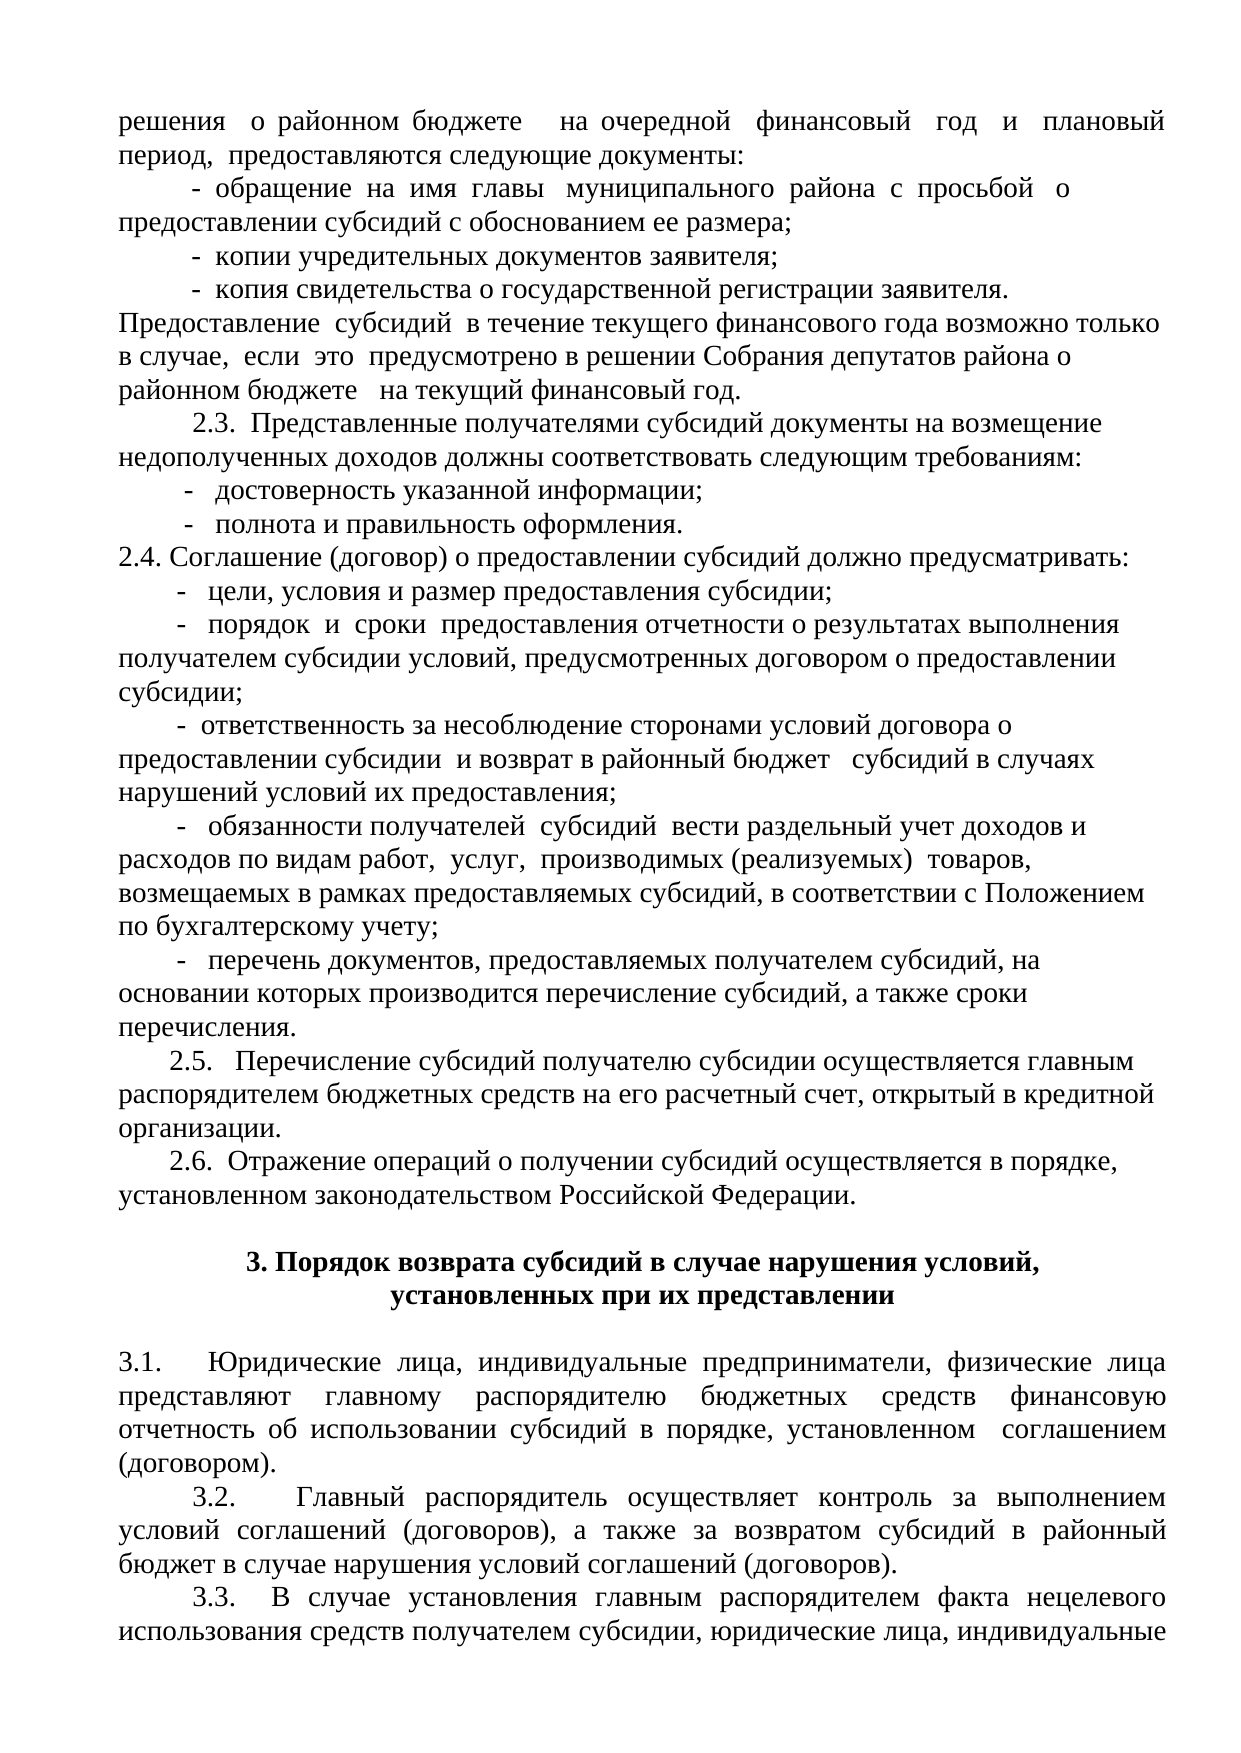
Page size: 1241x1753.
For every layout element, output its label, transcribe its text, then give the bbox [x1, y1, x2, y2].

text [118, 103, 1167, 171]
text - обращение на имя главы муниципального района с просьбой о предоставлении субсидий с обоснованием ее размера; - копии учредительных документов заявителя; - копия свидетельства о государственной регистрации заявителя. Предоставление субсидий в течение текущего финансового года возможно только в случае, если это предусмотрено в решении Собрания депутатов района о районном бюджете на текущий финансовый год. [118, 171, 1167, 405]
text 3.1. Юридические лица, индивидуальные предприниматели, физические лица представляют главному распорядителю бюджетных средств финансовую отчетность об использовании субсидий в порядке, установленном соглашением (договором). [118, 1311, 1167, 1479]
text 3.2. Главный распорядитель осуществляет контроль за выполнением условий соглашений (договоров), а также за возвратом субсидий в районный бюджет в случае нарушения условий соглашений (договоров). [118, 1479, 1167, 1579]
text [118, 1579, 1167, 1646]
text 2.3. Представленные получателями субсидий документы на возмещение недополученных доходов должны соответствовать следующим требованиям: - достоверность указанной информации; - полнота и правильность оформления. 2.4. Соглашение (договор) о предоставлении субсидий должно предусматривать: - цели, условия и размер предоставления субсидии; - порядок и сроки предоставления отчетности о результатах выполнения получателем субсидии условий, предусмотренных договором о предоставлении субсидии; - ответственность за несоблюдение сторонами условий договора о предоставлении субсидии и возврат в районный бюджет субсидий в случаях нарушений условий их предоставления; - обязанности получателей субсидий вести раздельный учет доходов и расходов по видам работ, услуг, производимых (реализуемых) товаров, возмещаемых в рамках предоставляемых субсидий, в соответствии с Положением по бухгалтерскому учету; - перечень документов, предоставляемых получателем субсидий, на основании которых производится перечисление субсидий, а также сроки перечисления. 2.5. Перечисление субсидий получателю субсидии осуществляется главным распорядителем бюджетных средств на его расчетный счет, открытый в кредитной организации. [118, 405, 1167, 1143]
text 3. Порядок возврата субсидий в случае нарушения условий, установленных при их представлении [118, 1244, 1167, 1311]
text 2.6. Отражение операций о получении субсидий осуществляется в порядке, установленном законодательством Российской Федерации. [118, 1143, 1167, 1210]
